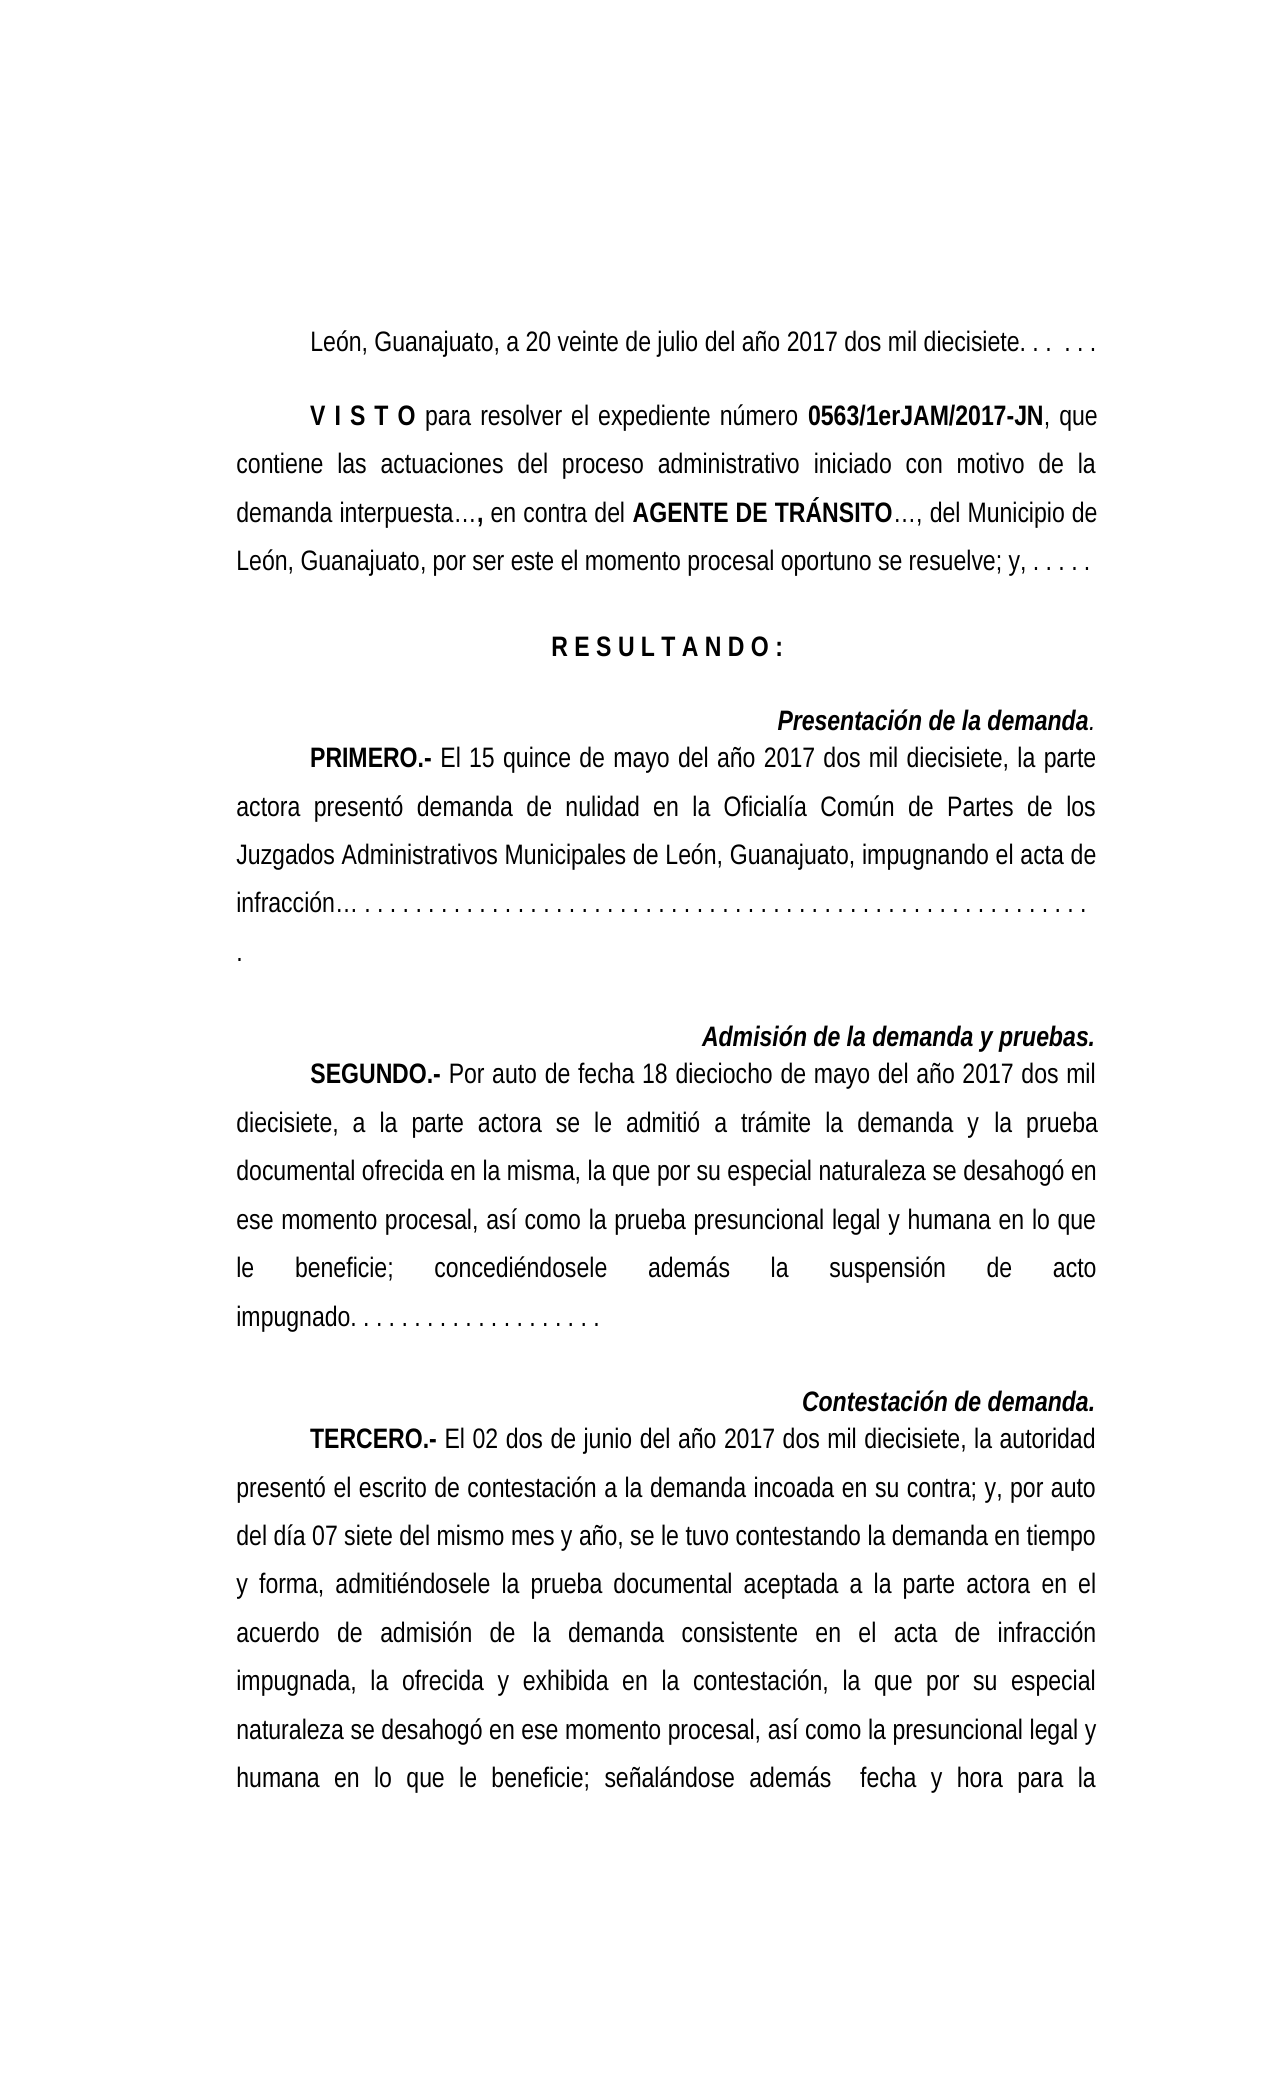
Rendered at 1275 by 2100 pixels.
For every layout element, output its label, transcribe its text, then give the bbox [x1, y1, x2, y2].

text Contestación de demanda. [236, 1385, 1098, 1417]
text Presentación de la demanda. [236, 704, 1098, 736]
text SEGUNDO.- Por auto de fecha 18 dieciocho de mayo del año 2017 dos mil diecisiete, a la parte actora se le admitió a trámite la demanda y la prueba documental ofrecida en la misma, la que por su especial naturaleza se desahogó en ese momento procesal, así como la prueba presuncional legal y humana en lo que le beneficie; concediéndosele además la suspensión de acto impugnado. . . . . . . . . . . . . . . . . . . . [236, 1057, 1098, 1332]
text Admisión de la demanda y pruebas. [236, 1020, 1098, 1053]
text R E S U L T A N D O : [236, 630, 1098, 662]
text León, Guanajuato, a 20 veinte de julio del año 2017 dos mil diecisiete. . . . . . [236, 325, 1098, 357]
text PRIMERO.- El 15 quince de mayo del año 2017 dos mil diecisiete, la parte actora presentó demanda de nulidad en la Oficialía Común de Partes de los Juzgados Administrativos Municipales de León, Guanajuato, impugnando el acta de infracción… . . . . . . . . . . . . . . . . . . . . . . . . . . . . . . . . . . . . . . . . . . . . . . . . . . . . . . . . . . [236, 741, 1098, 967]
text V I S T O para resolver el expediente número 0563/1erJAM/2017-JN, que contiene las actuaciones del proceso administrativo iniciado con motivo de la demanda interpuesta…, en contra del AGENTE DE TRÁNSITO…, del Municipio de León, Guanajuato, por ser este el momento procesal oportuno se resuelve; y, . . . . . [236, 399, 1098, 577]
